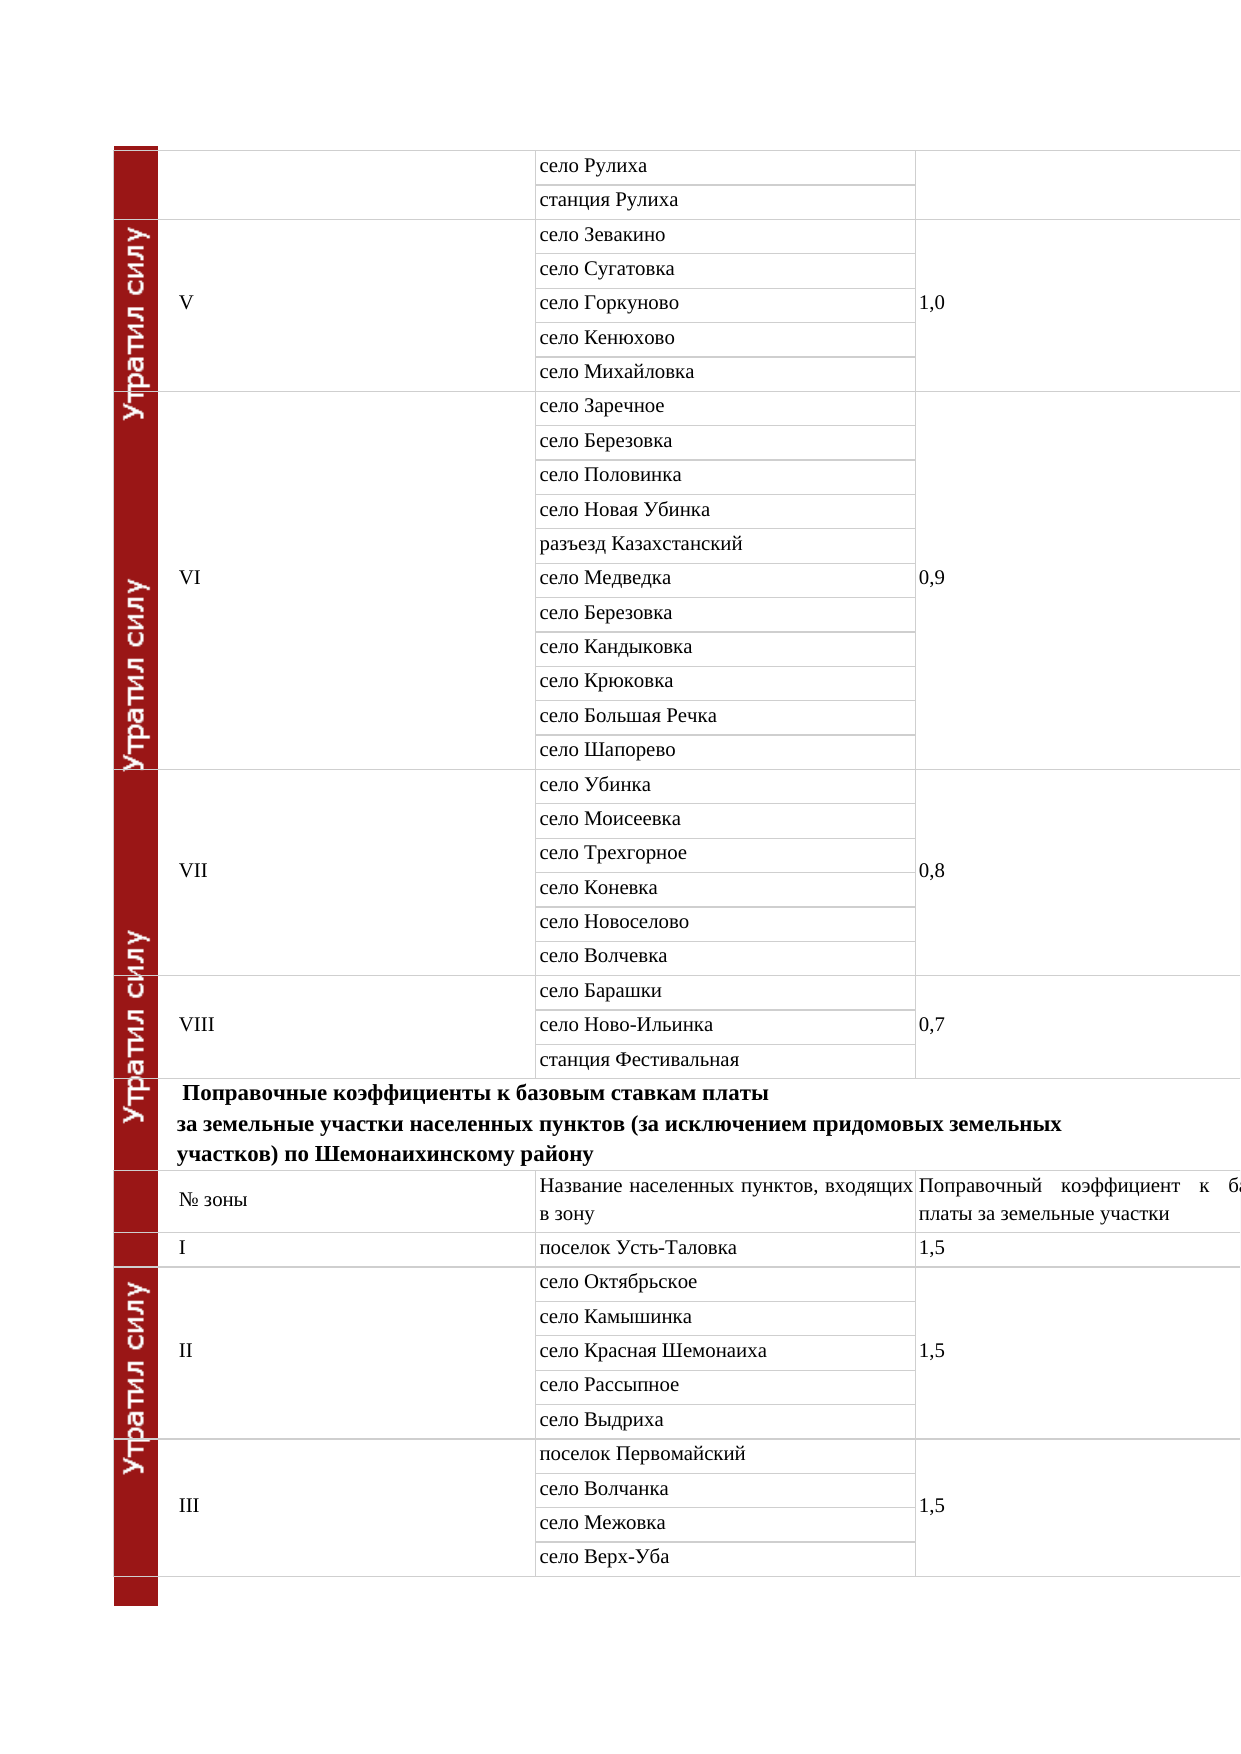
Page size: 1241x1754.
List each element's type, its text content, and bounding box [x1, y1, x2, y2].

table_cell село Зевакино [536, 220, 915, 253]
table_cell 1,0 [916, 220, 1240, 391]
table_cell село Половинка [536, 461, 915, 494]
table_cell II [114, 1268, 535, 1438]
table_header Поправочный коэффициент к базовым ставкам платы за земельные участки [916, 1171, 1240, 1232]
table_cell село Убинка [536, 770, 915, 803]
table_cell село Волчевка [536, 942, 915, 975]
text Поправочные коэффициенты к базовым ставкам платы за земельные участки населенных пунктов (за исключением придомовых земельных участков) по Шемонаихинскому району [112, 1079, 1128, 1166]
table_cell поселок Усть-Таловка [536, 1233, 915, 1266]
table_cell село Выдриха [536, 1405, 915, 1438]
table_cell село Заречное [536, 392, 915, 425]
table_cell станция Фестивальная [536, 1045, 915, 1078]
table_cell VII [114, 770, 535, 975]
picture [114, 146, 158, 150]
table_cell поселок Первомайский [536, 1440, 915, 1473]
table_cell село Коневка [536, 873, 915, 906]
picture [114, 1166, 158, 1170]
table_cell VI [114, 392, 535, 769]
table_cell село Межовка [536, 1508, 915, 1541]
table_cell село Камышинка [536, 1302, 915, 1335]
table_cell село Красная Шемонаиха [536, 1336, 915, 1369]
picture [114, 1577, 158, 1606]
picture [114, 151, 158, 219]
table_cell село Рассыпное [536, 1371, 915, 1404]
table_cell село Березовка [536, 598, 915, 631]
table_cell село Рулиха [536, 151, 915, 184]
table_cell 1,5 [916, 1440, 1240, 1576]
table_cell I [114, 1233, 535, 1266]
table_cell село Березовка [536, 426, 915, 459]
table_cell село Трехгорное [536, 839, 915, 872]
table_cell село Кенюхово [536, 323, 915, 356]
table_cell село Новая Убинка [536, 495, 915, 528]
table_cell VIII [114, 976, 535, 1078]
table_cell V [114, 220, 535, 391]
table_cell разъезд Казахстанский [536, 529, 915, 562]
table_cell село Барашки [536, 976, 915, 1009]
table_cell село Верх-Уба [536, 1543, 915, 1576]
table_cell 0,8 [916, 770, 1240, 975]
table_cell III [114, 1440, 535, 1576]
table_cell село Михайловка [536, 358, 915, 391]
table_cell 0,9 [916, 392, 1240, 769]
table_cell село Шапорево [536, 736, 915, 769]
table_cell село Горкуново [536, 289, 915, 322]
table_cell село Ново-Ильинка [536, 1011, 915, 1044]
table_cell село Волчанка [536, 1474, 915, 1507]
table_cell 0,7 [916, 976, 1240, 1078]
table_header Название населенных пунктов, входящих в зону [536, 1171, 915, 1232]
table_cell 1,5 [916, 1233, 1240, 1266]
table_cell село Кандыковка [536, 633, 915, 666]
table_cell станция Рулиха [536, 186, 915, 219]
table_cell село Новоселово [536, 908, 915, 941]
table_cell село Сугатовка [536, 254, 915, 287]
table_cell село Крюковка [536, 667, 915, 700]
table_cell село Медведка [536, 564, 915, 597]
table_cell 1,5 [916, 1268, 1240, 1438]
table_cell село Моисеевка [536, 804, 915, 837]
table_header № зоны [114, 1171, 535, 1232]
table_cell село Октябрьское [536, 1268, 915, 1301]
table_cell село Большая Речка [536, 701, 915, 734]
